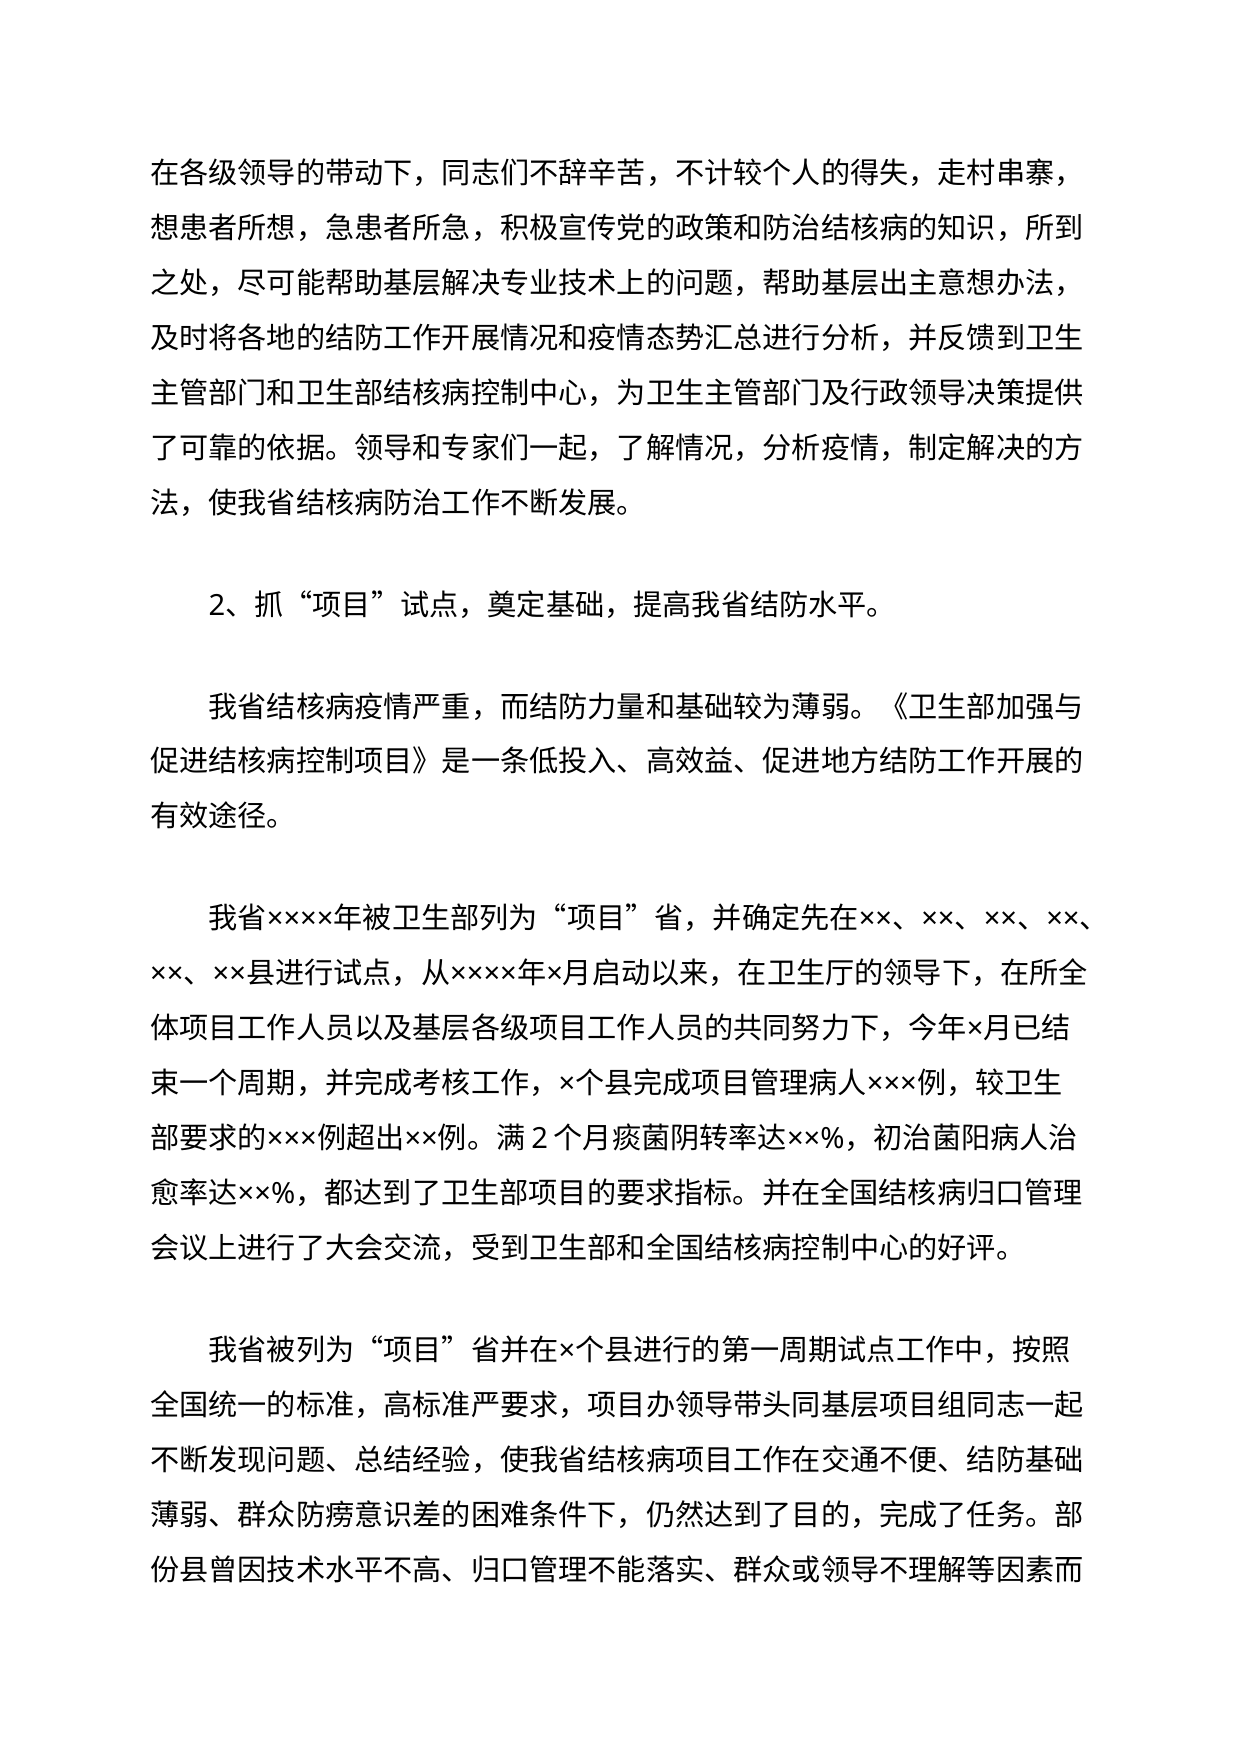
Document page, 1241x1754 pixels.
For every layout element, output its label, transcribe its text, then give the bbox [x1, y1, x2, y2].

text 我省××××年被卫生部列为“项目”省，并确定先在××、××、××、××、××、××县进行试点，从××××年×月启动以来，在卫生厅的领导下，在所全体项目工作人员以及基层各级项目工作人员的共同努力下，今年×月已结束一个周期，并完成考核工作，×个县完成项目管理病人×××例，较卫生部要求的×××例超出××例。满2个月痰菌阴转率达××%，初治菌阳病人治愈率达××%，都达到了卫生部项目的要求指标。并在全国结核病归口管理会议上进行了大会交流，受到卫生部和全国结核病控制中心的好评。 [150, 895, 1090, 1267]
text 2、抓“项目”试点，奠定基础，提高我省结防水平。 [150, 581, 1090, 623]
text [150, 1326, 1090, 1588]
text 我省结核病疫情严重，而结防力量和基础较为薄弱。《卫生部加强与促进结核病控制项目》是一条低投入、高效益、促进地方结防工作开展的有效途径。 [150, 683, 1090, 835]
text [150, 150, 1090, 522]
